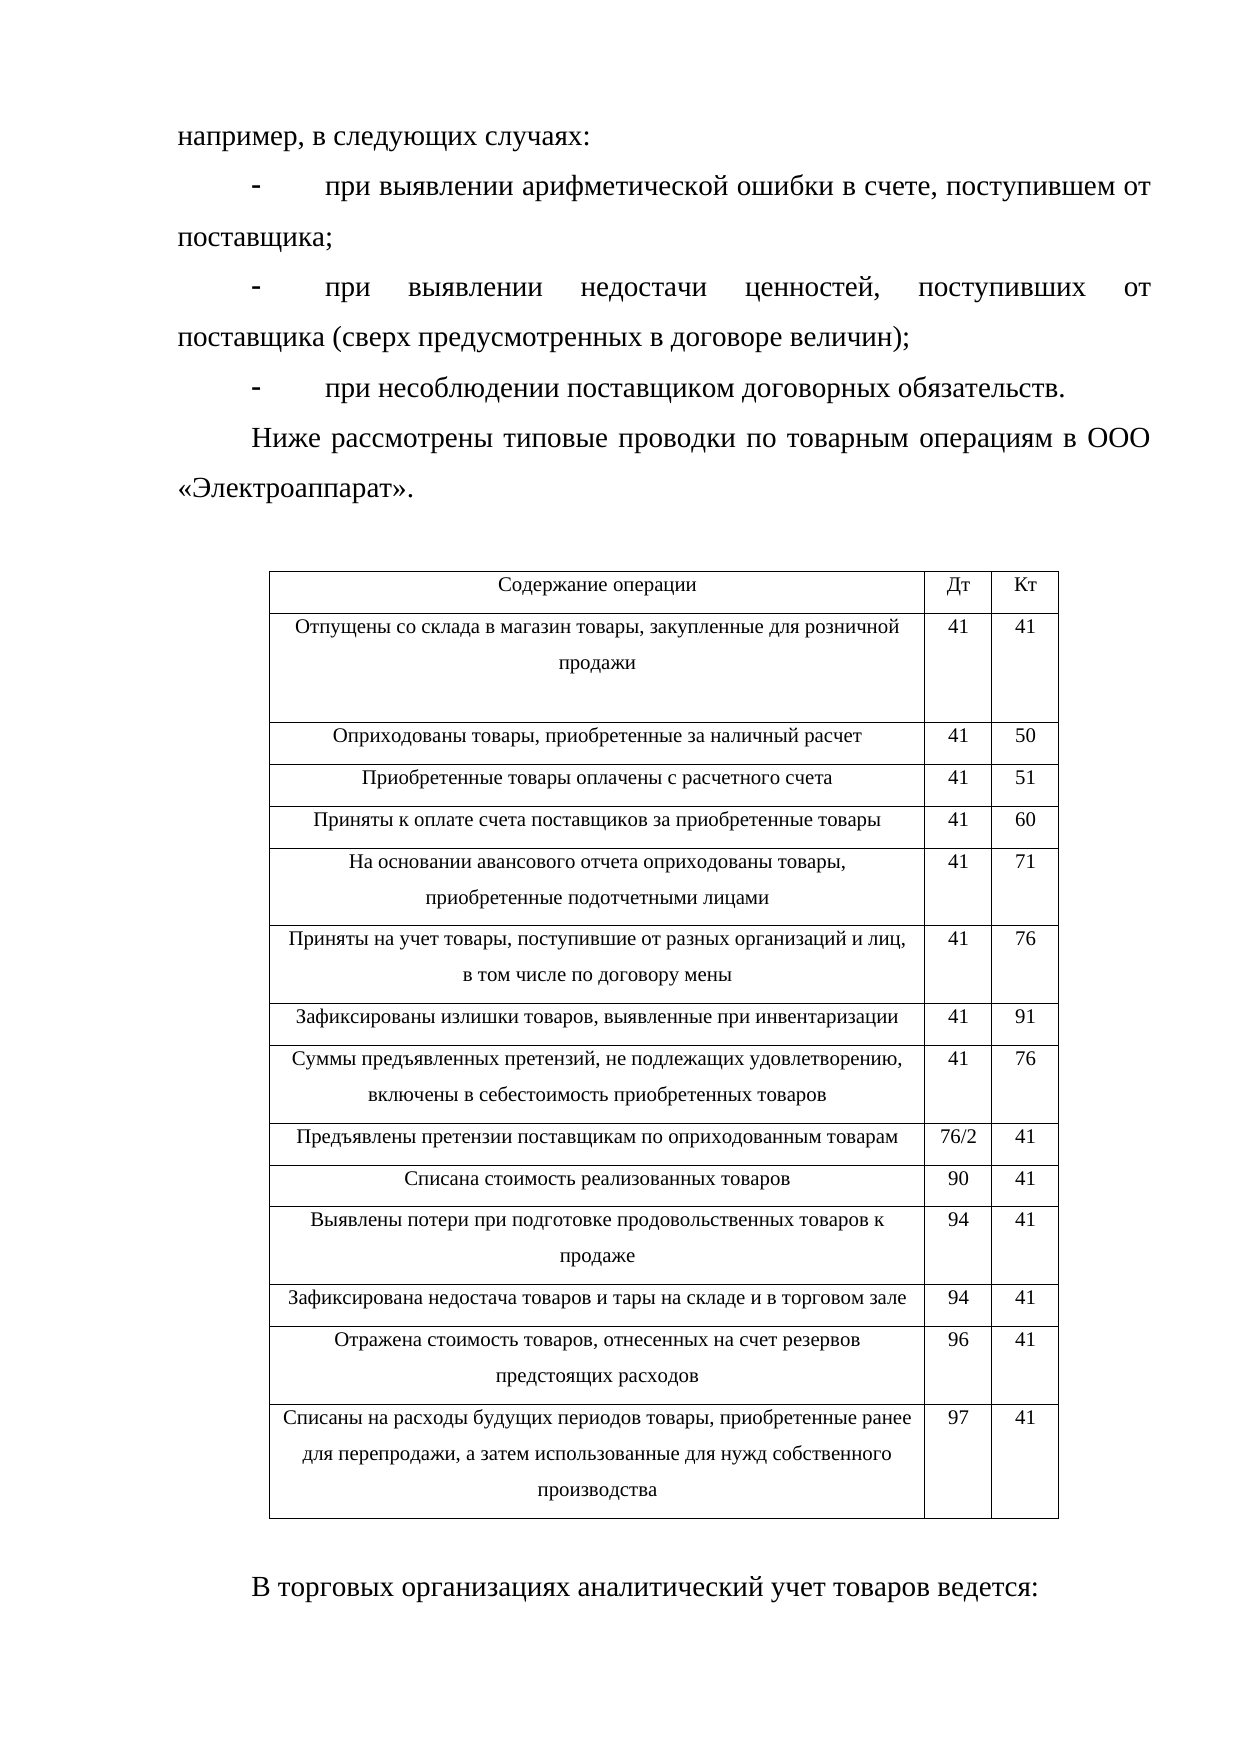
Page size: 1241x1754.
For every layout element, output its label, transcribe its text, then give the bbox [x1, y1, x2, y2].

text Ниже рассмотрены типовые проводки по товарным операциям в ООО «Электроаппарат». [177, 420, 1152, 504]
table_cell 41 [925, 723, 991, 764]
table_cell Суммы предъявленных претензий, не подлежащих удовлетворению, включены в себестоимость приобретенных товаров [270, 1046, 924, 1123]
table_cell 94 [925, 1207, 991, 1284]
table_cell 96 [925, 1327, 991, 1404]
table_cell 41 [992, 1405, 1058, 1517]
list при выявлении арифметической ошибки в счете, поступившем от поставщика; [177, 168, 1152, 252]
table_cell 41 [925, 1004, 991, 1045]
table_header Дт [925, 572, 991, 613]
table_cell Зафиксирована недостача товаров и тары на складе и в торговом зале [270, 1285, 924, 1326]
table_cell 71 [992, 849, 1058, 925]
table_cell 41 [992, 1285, 1058, 1326]
table_cell 41 [925, 1046, 991, 1123]
table_cell 90 [925, 1166, 991, 1206]
list при несоблюдении поставщиком договорных обязательств. [177, 370, 1152, 403]
table_cell Предъявлены претензии поставщикам по оприходованным товарам [270, 1124, 924, 1164]
table_cell 41 [925, 926, 991, 1003]
table_cell Списаны на расходы будущих периодов товары, приобретенные ранее для перепродажи, а затем использованные для нужд собственного производства [270, 1405, 924, 1517]
table_header Содержание операции [270, 572, 924, 613]
table_cell 41 [925, 807, 991, 847]
table_cell Приняты на учет товары, поступившие от разных организаций и лиц, в том числе по договору мены [270, 926, 924, 1003]
list при выявлении недостачи ценностей, поступивших от поставщика (сверх предусмотренных в договоре величин); [177, 269, 1152, 353]
table_cell 41 [992, 614, 1058, 722]
table_cell 50 [992, 723, 1058, 764]
table_cell Зафиксированы излишки товаров, выявленные при инвентаризации [270, 1004, 924, 1045]
table_cell 41 [925, 849, 991, 925]
table_cell 41 [992, 1124, 1058, 1164]
table_cell Отпущены со склада в магазин товары, закупленные для розничной продажи [270, 614, 924, 722]
table_cell 76 [992, 926, 1058, 1003]
table_cell 41 [992, 1327, 1058, 1404]
table_cell 51 [992, 765, 1058, 806]
table_cell Списана стоимость реализованных товаров [270, 1166, 924, 1206]
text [177, 118, 1152, 152]
table_cell 76/2 [925, 1124, 991, 1164]
text В торговых организациях аналитический учет товаров ведется: [177, 1569, 1152, 1602]
table_cell 41 [925, 614, 991, 722]
table_cell 41 [925, 765, 991, 806]
table_cell 76 [992, 1046, 1058, 1123]
table_cell Приобретенные товары оплачены с расчетного счета [270, 765, 924, 806]
table_cell Выявлены потери при подготовке продовольственных товаров к продаже [270, 1207, 924, 1284]
table_cell 97 [925, 1405, 991, 1517]
table_cell Приняты к оплате счета поставщиков за приобретенные товары [270, 807, 924, 847]
table_cell 60 [992, 807, 1058, 847]
table_cell На основании авансового отчета оприходованы товары, приобретенные подотчетными лицами [270, 849, 924, 925]
table_cell 91 [992, 1004, 1058, 1045]
table_cell Оприходованы товары, приобретенные за наличный расчет [270, 723, 924, 764]
table_cell 41 [992, 1207, 1058, 1284]
table_cell Отражена стоимость товаров, отнесенных на счет резервов предстоящих расходов [270, 1327, 924, 1404]
table_cell 94 [925, 1285, 991, 1326]
table_header Кт [992, 572, 1058, 613]
table_cell 41 [992, 1166, 1058, 1206]
